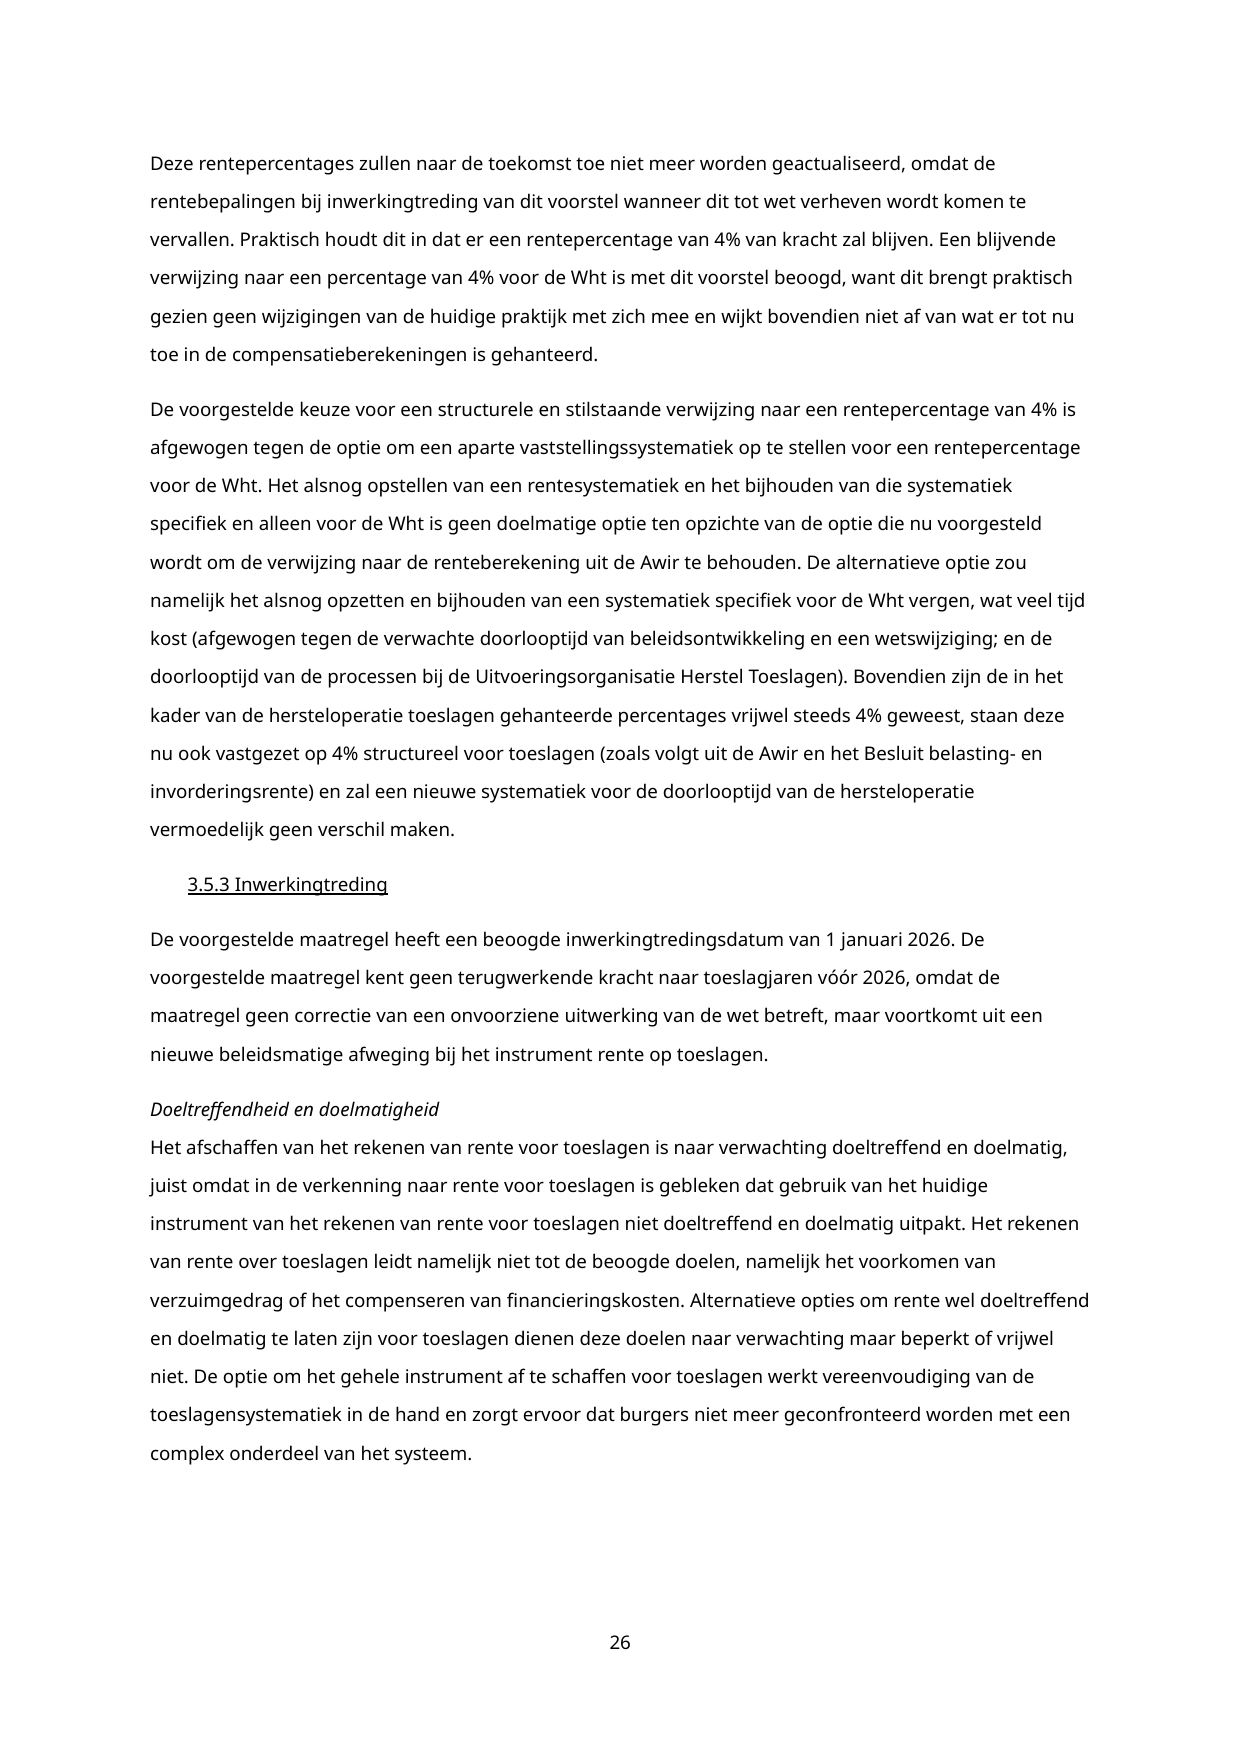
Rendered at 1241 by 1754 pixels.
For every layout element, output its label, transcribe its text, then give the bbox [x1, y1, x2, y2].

text De voorgestelde keuze voor een structurele en stilstaande verwijzing naar een rentepercentage van 4% is afgewogen tegen de optie om een aparte vaststellingssystematiek op te stellen voor een rentepercentage voor de Wht. Het alsnog opstellen van een rentesystematiek en het bijhouden van die systematiek specifiek en alleen voor de Wht is geen doelmatige optie ten opzichte van de optie die nu voorgesteld wordt om de verwijzing naar de renteberekening uit de Awir te behouden. De alternatieve optie zou namelijk het alsnog opzetten en bijhouden van een systematiek specifiek voor de Wht vergen, wat veel tijd kost (afgewogen tegen de verwachte doorlooptijd van beleidsontwikkeling en een wetswijziging; en de doorlooptijd van de processen bij de Uitvoeringsorganisatie Herstel Toeslagen). Bovendien zijn de in het kader van de hersteloperatie toeslagen gehanteerde percentages vrijwel steeds 4% geweest, staan deze nu ook vastgezet op 4% structureel voor toeslagen (zoals volgt uit de Awir en het Besluit belasting- en invorderingsrente) en zal een nieuwe systematiek voor de doorlooptijd van de hersteloperatie vermoedelijk geen verschil maken. [150, 396, 1090, 842]
text De voorgestelde maatregel heeft een beoogde inwerkingtredingsdatum van 1 januari 2026. De voorgestelde maatregel kent geen terugwerkende kracht naar toeslagjaren vóór 2026, omdat de maatregel geen correctie van een onvoorziene uitwerking van de wet betreft, maar voortkomt uit een nieuwe beleidsmatige afweging bij het instrument rente op toeslagen. [150, 926, 1090, 1067]
subtitle 3.5.3 Inwerkingtreding [150, 871, 1090, 897]
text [150, 150, 1090, 367]
text Doeltreffendheid en doelmatigheid Het afschaffen van het rekenen van rente voor toeslagen is naar verwachting doeltreffend en doelmatig, juist omdat in de verkenning naar rente voor toeslagen is gebleken dat gebruik van het huidige instrument van het rekenen van rente voor toeslagen niet doeltreffend en doelmatig uitpakt. Het rekenen van rente over toeslagen leidt namelijk niet tot de beoogde doelen, namelijk het voorkomen van verzuimgedrag of het compenseren van financieringskosten. Alternatieve opties om rente wel doeltreffend en doelmatig te laten zijn voor toeslagen dienen deze doelen naar verwachting maar beperkt of vrijwel niet. De optie om het gehele instrument af te schaffen voor toeslagen werkt vereenvoudiging van de toeslagensystematiek in de hand en zorgt ervoor dat burgers niet meer geconfronteerd worden met een complex onderdeel van het systeem. [150, 1096, 1090, 1466]
